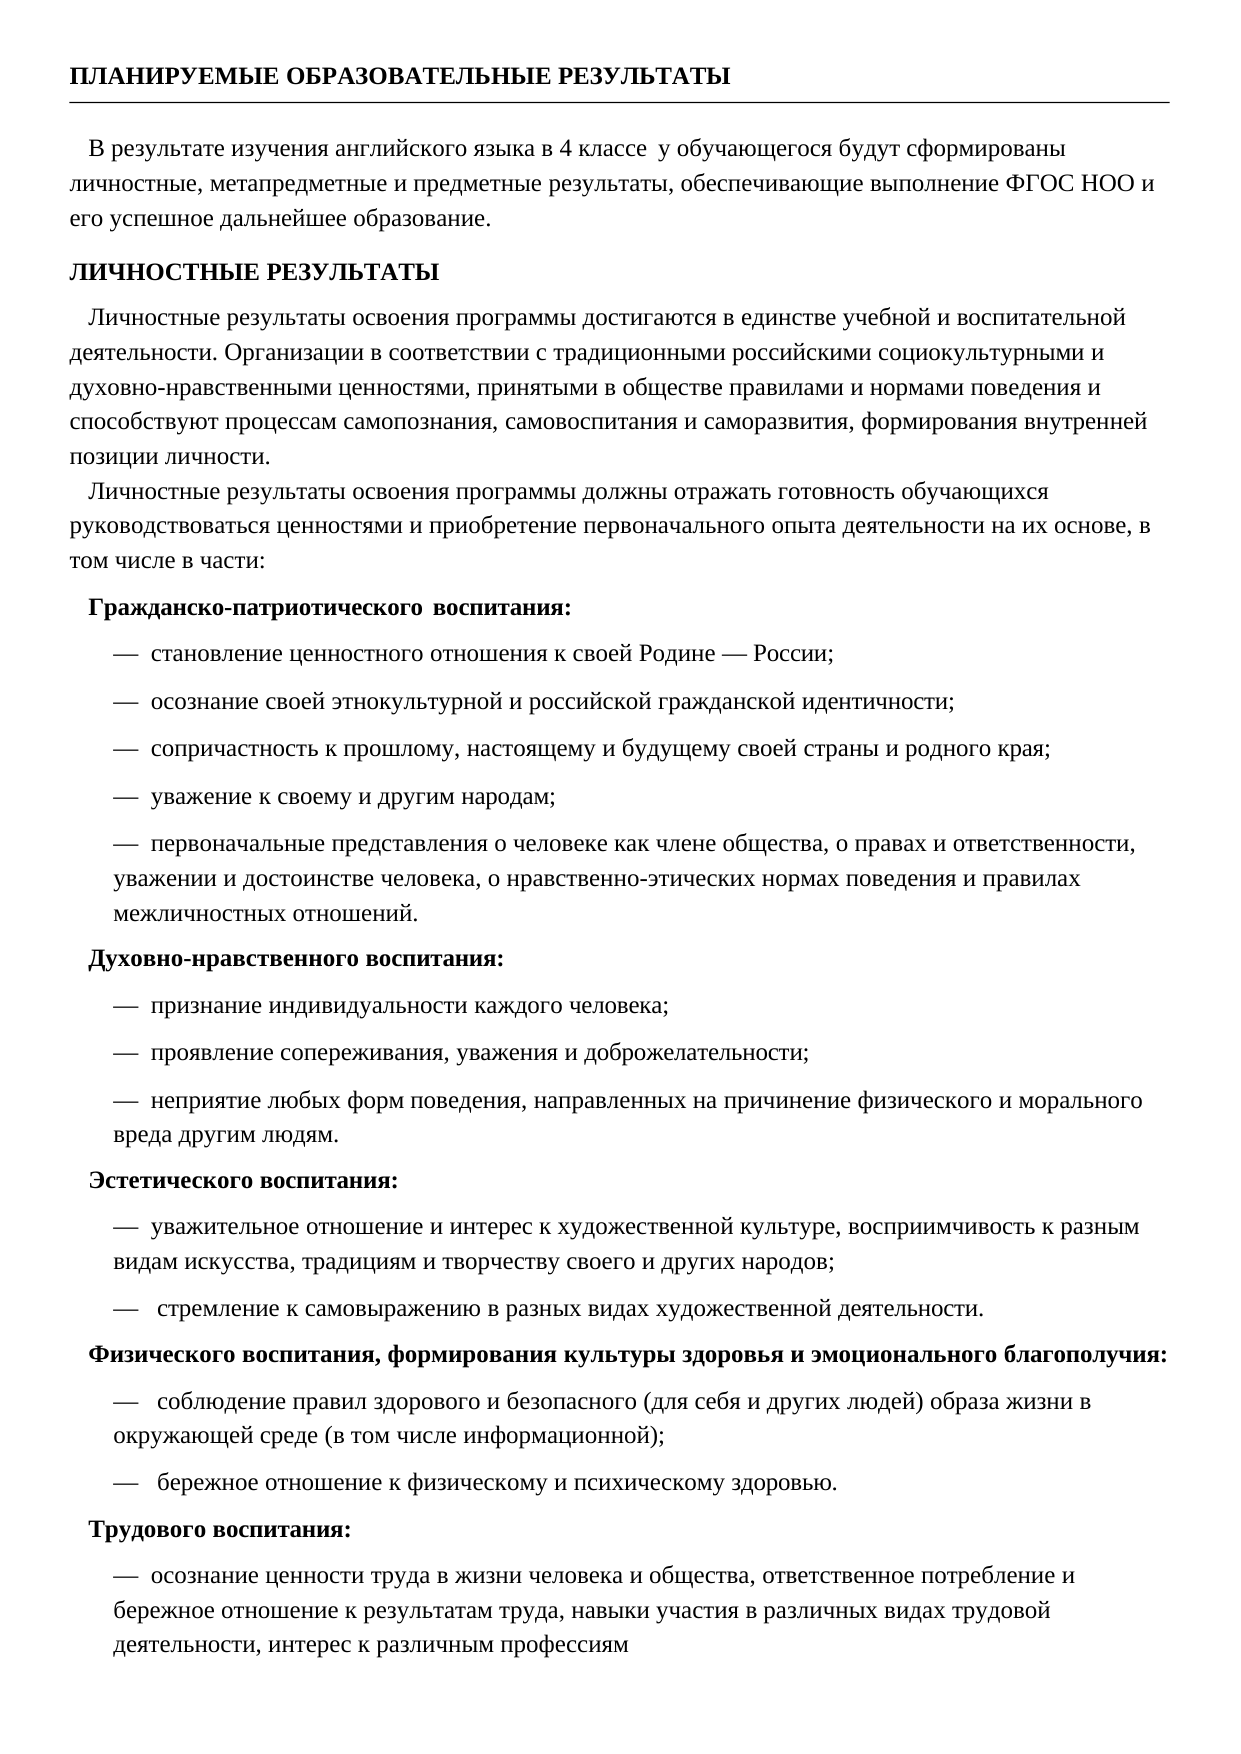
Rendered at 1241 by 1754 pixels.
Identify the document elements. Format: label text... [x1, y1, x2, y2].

subtitle ПЛАНИРУЕМЫЕ ОБРАЗОВАТЕЛЬНЫЕ РЕЗУЛЬТАТЫ [69, 61, 1182, 90]
list бережное отношение к физическому и психическому здоровью. [113, 1467, 1182, 1496]
list осознание своей этнокультурной и российской гражданской идентичности; [113, 686, 1182, 714]
subtitle ЛИЧНОСТНЫЕ РЕЗУЛЬТАТЫ [69, 257, 1182, 286]
text Личностные результаты освоения программы достигаются в единстве учебной и воспитательной деятельности. Организации в соответствии с традиционными российскими социокультурными и духовно-нравственными ценностями, принятыми в обществе правилами и нормами поведения и способствуют процессам самопознания, самовоспитания и саморазвития, формирования внутренней позиции личности. [69, 302, 1148, 470]
text Личностные результаты освоения программы должны отражать готовность обучающихся руководствоваться ценностями и приобретение первоначального опыта деятельности на их основе, в том числе в части: [69, 476, 1182, 574]
subtitle Трудового воспитания: [88, 1514, 1182, 1542]
subtitle Гражданско-патриотического воспитания: [88, 592, 1182, 621]
subtitle Физического воспитания, формирования культуры здоровья и эмоционального благополучия: [88, 1339, 1182, 1368]
text В результате изучения английского языка в 4 классе у обучающегося будут сформированы личностные, метапредметные и предметные результаты, обеспечивающие выполнение ФГОС НОО и его успешное дальнейшее образование. [69, 133, 1182, 232]
list первоначальные представления о человеке как члене общества, о правах и ответственности, уважении и достоинстве человека, о нравственно-этических нормах поведения и правилах межличностных отношений. [113, 828, 1136, 926]
list признание индивидуальности каждого человека; [113, 990, 1182, 1018]
subtitle Эстетического воспитания: [88, 1165, 1182, 1194]
list проявление сопереживания, уважения и доброжелательности; [113, 1037, 1182, 1066]
list уважительное отношение и интерес к художественной культуре, восприимчивость к разным видам искусства, традициям и творчеству своего и других народов; [113, 1211, 1140, 1275]
subtitle Духовно-нравственного воспитания: [88, 943, 1182, 972]
list стремление к самовыражению в разных видах художественной деятельности. [113, 1293, 1182, 1322]
list сопричастность к прошлому, настоящему и будущему своей страны и родного края; [113, 733, 1182, 762]
list осознание ценности труда в жизни человека и общества, ответственное потребление и бережное отношение к результатам труда, навыки участия в различных видах трудовой деятельности, интерес к различным профессиям [113, 1560, 1076, 1658]
list неприятие любых форм поведения, направленных на причинение физического и морального вреда другим людям. [113, 1085, 1143, 1148]
list становление ценностного отношения к своей Родине — России; [113, 638, 1182, 667]
list уважение к своему и другим народам; [113, 781, 1182, 809]
list соблюдение правил здорового и безопасного (для себя и других людей) образа жизни в окружающей среде (в том числе информационной); [113, 1386, 1092, 1449]
